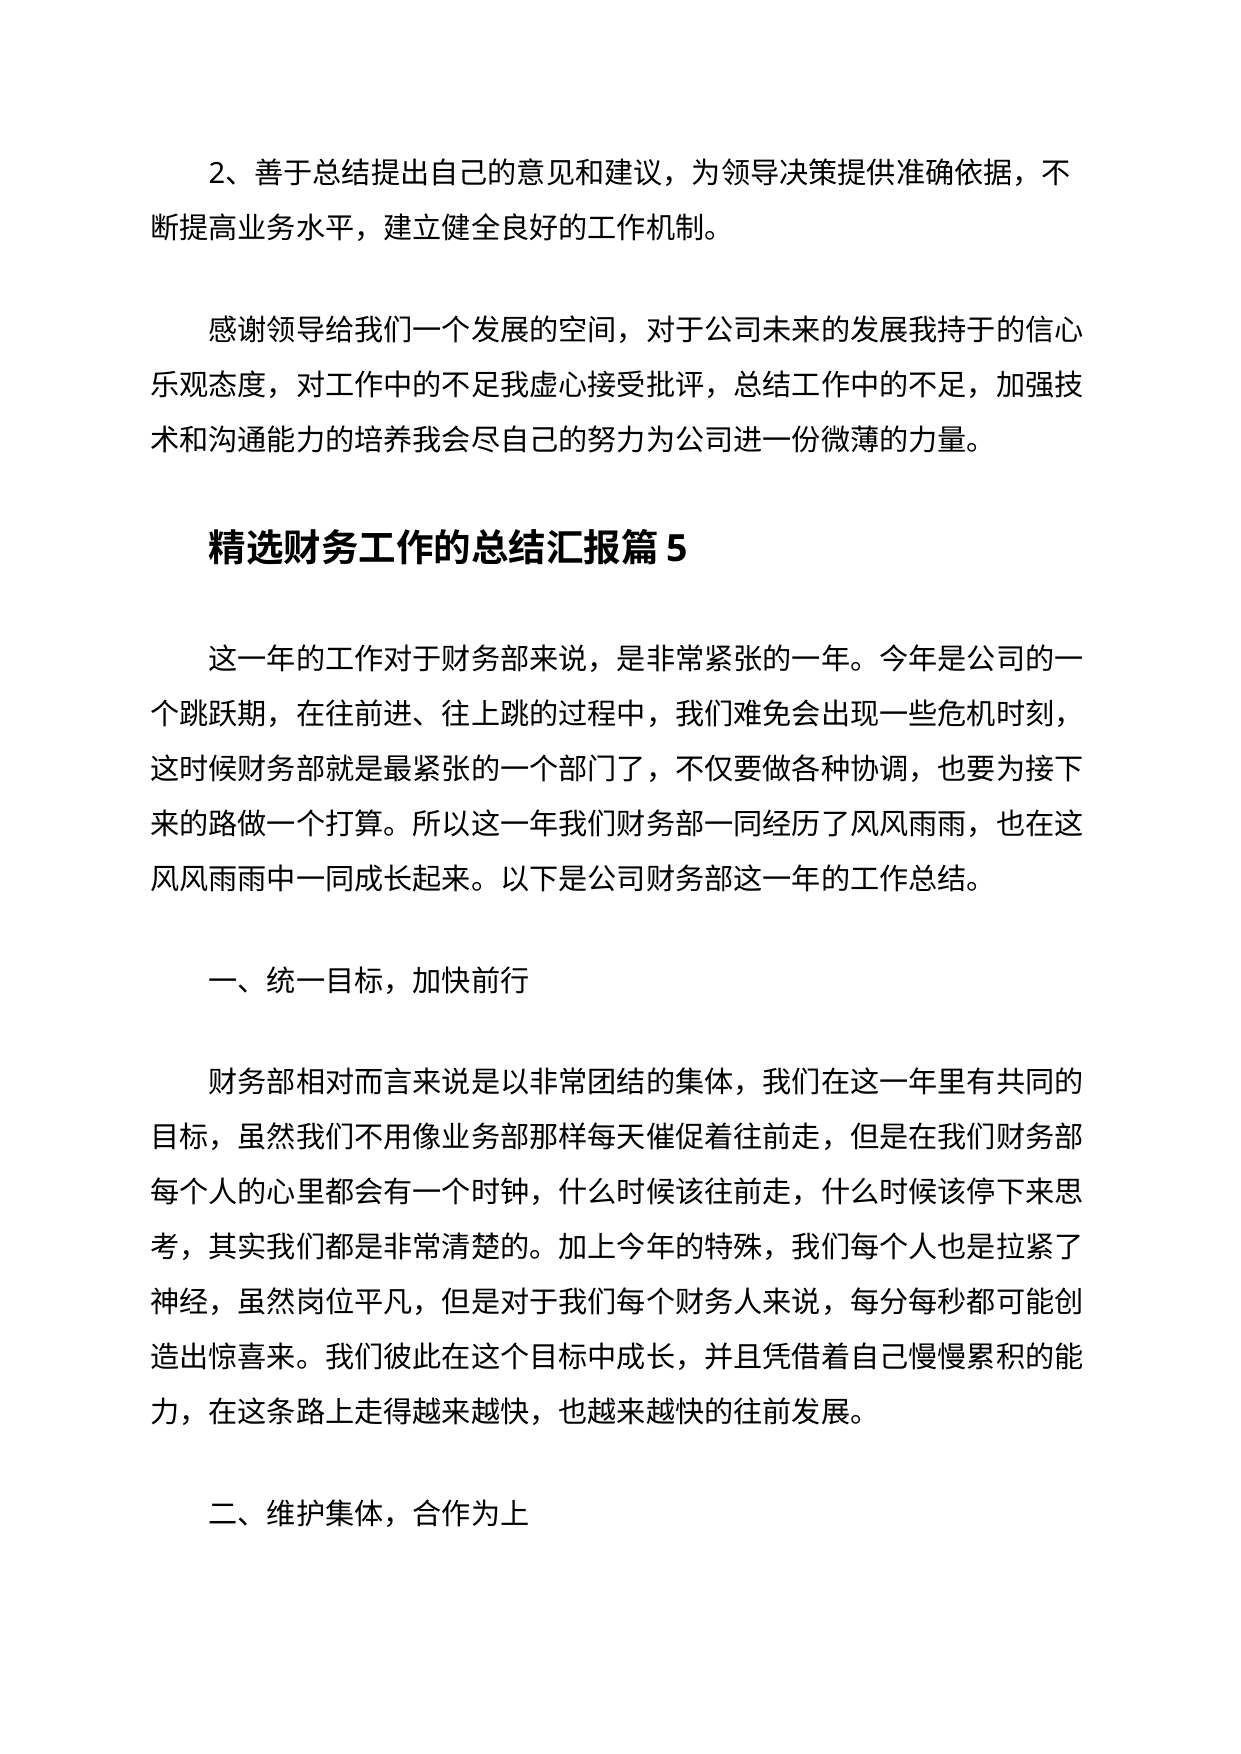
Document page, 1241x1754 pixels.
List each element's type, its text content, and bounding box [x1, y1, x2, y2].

text 这一年的工作对于财务部来说，是非常紧张的一年。今年是公司的一个跳跃期，在往前进、往上跳的过程中，我们难免会出现一些危机时刻，这时候财务部就是最紧张的一个部门了，不仅要做各种协调，也要为接下来的路做一个打算。所以这一年我们财务部一同经历了风风雨雨，也在这风风雨雨中一同成长起来。以下是公司财务部这一年的工作总结。 [150, 636, 1090, 898]
text 2、善于总结提出自己的意见和建议，为领导决策提供准确依据，不断提高业务水平，建立健全良好的工作机制。 [150, 150, 1090, 247]
text 一、统一目标，加快前行 [150, 957, 1090, 999]
text 财务部相对而言来说是以非常团结的集体，我们在这一年里有共同的目标，虽然我们不用像业务部那样每天催促着往前走，但是在我们财务部每个人的心里都会有一个时钟，什么时候该往前走，什么时候该停下来思考，其实我们都是非常清楚的。加上今年的特殊，我们每个人也是拉紧了神经，虽然岗位平凡，但是对于我们每个财务人来说，每分每秒都可能创造出惊喜来。我们彼此在这个目标中成长，并且凭借着自己慢慢累积的能力，在这条路上走得越来越快，也越来越快的往前发展。 [150, 1059, 1090, 1431]
text 感谢领导给我们一个发展的空间，对于公司未来的发展我持于的信心乐观态度，对工作中的不足我虚心接受批评，总结工作中的不足，加强技术和沟通能力的培养我会尽自己的努力为公司进一份微薄的力量。 [150, 307, 1090, 459]
text 二、维护集体，合作为上 [150, 1490, 1090, 1532]
text 精选财务工作的总结汇报篇5 [150, 518, 1090, 573]
